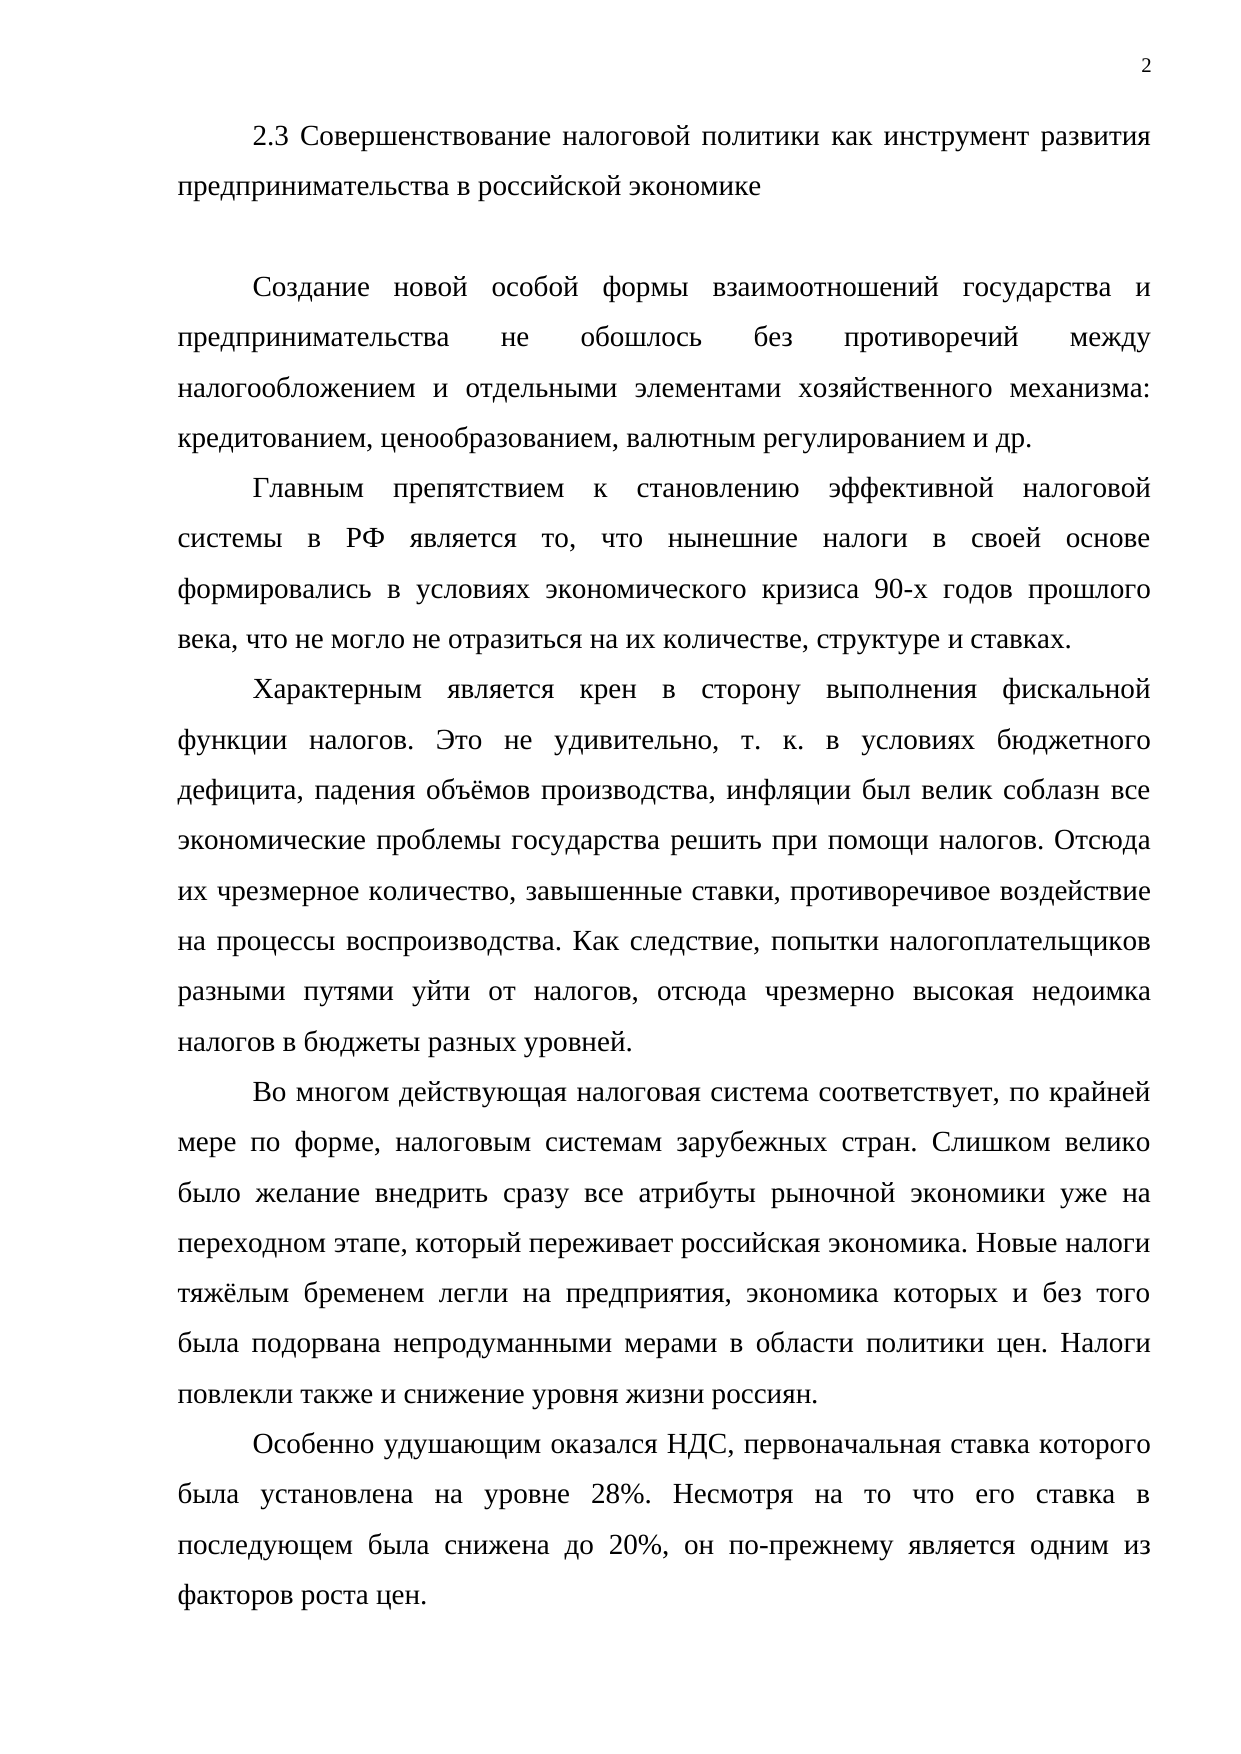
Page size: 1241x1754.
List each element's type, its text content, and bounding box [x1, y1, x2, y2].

text 2.3 Совершенствование налоговой политики как инструмент развития предпринимательства в российской экономике [177, 118, 1152, 202]
text Особенно удушающим оказался НДС, первоначальная ставка которого была установлена на уровне 28%. Несмотря на то что его ставка в последующем была снижена до 20%, он по-прежнему является одним из факторов роста цен. [177, 1426, 1152, 1611]
text Главным препятствием к становлению эффективной налоговой системы в РФ является то, что нынешние налоги в своей основе формировались в условиях экономического кризиса 90-х годов прошлого века, что не могло не отразиться на их количестве, структуре и ставках. [177, 470, 1152, 655]
text Характерным является крен в сторону выполнения фискальной функции налогов. Это не удивительно, т. к. в условиях бюджетного дефицита, падения объёмов производства, инфляции был велик соблазн все экономические проблемы государства решить при помощи налогов. Отсюда их чрезмерное количество, завышенные ставки, противоречивое воздействие на процессы воспроизводства. Как следствие, попытки налогоплательщиков разными путями уйти от налогов, отсюда чрезмерно высокая недоимка налогов в бюджеты разных уровней. [177, 672, 1152, 1057]
text Создание новой особой формы взаимоотношений государства и предпринимательства не обошлось без противоречий между налогообложением и отдельными элементами хозяйственного механизма: кредитованием, ценообразованием, валютным регулированием и др. [177, 269, 1152, 453]
text Во многом действующая налоговая система соответствует, по крайней мере по форме, налоговым системам зарубежных стран. Слишком велико было желание внедрить сразу все атрибуты рыночной экономики уже на переходном этапе, который переживает российская экономика. Новые налоги тяжёлым бременем легли на предприятия, экономика которых и без того была подорвана непродуманными мерами в области политики цен. Налоги повлекли также и снижение уровня жизни россиян. [177, 1074, 1152, 1409]
